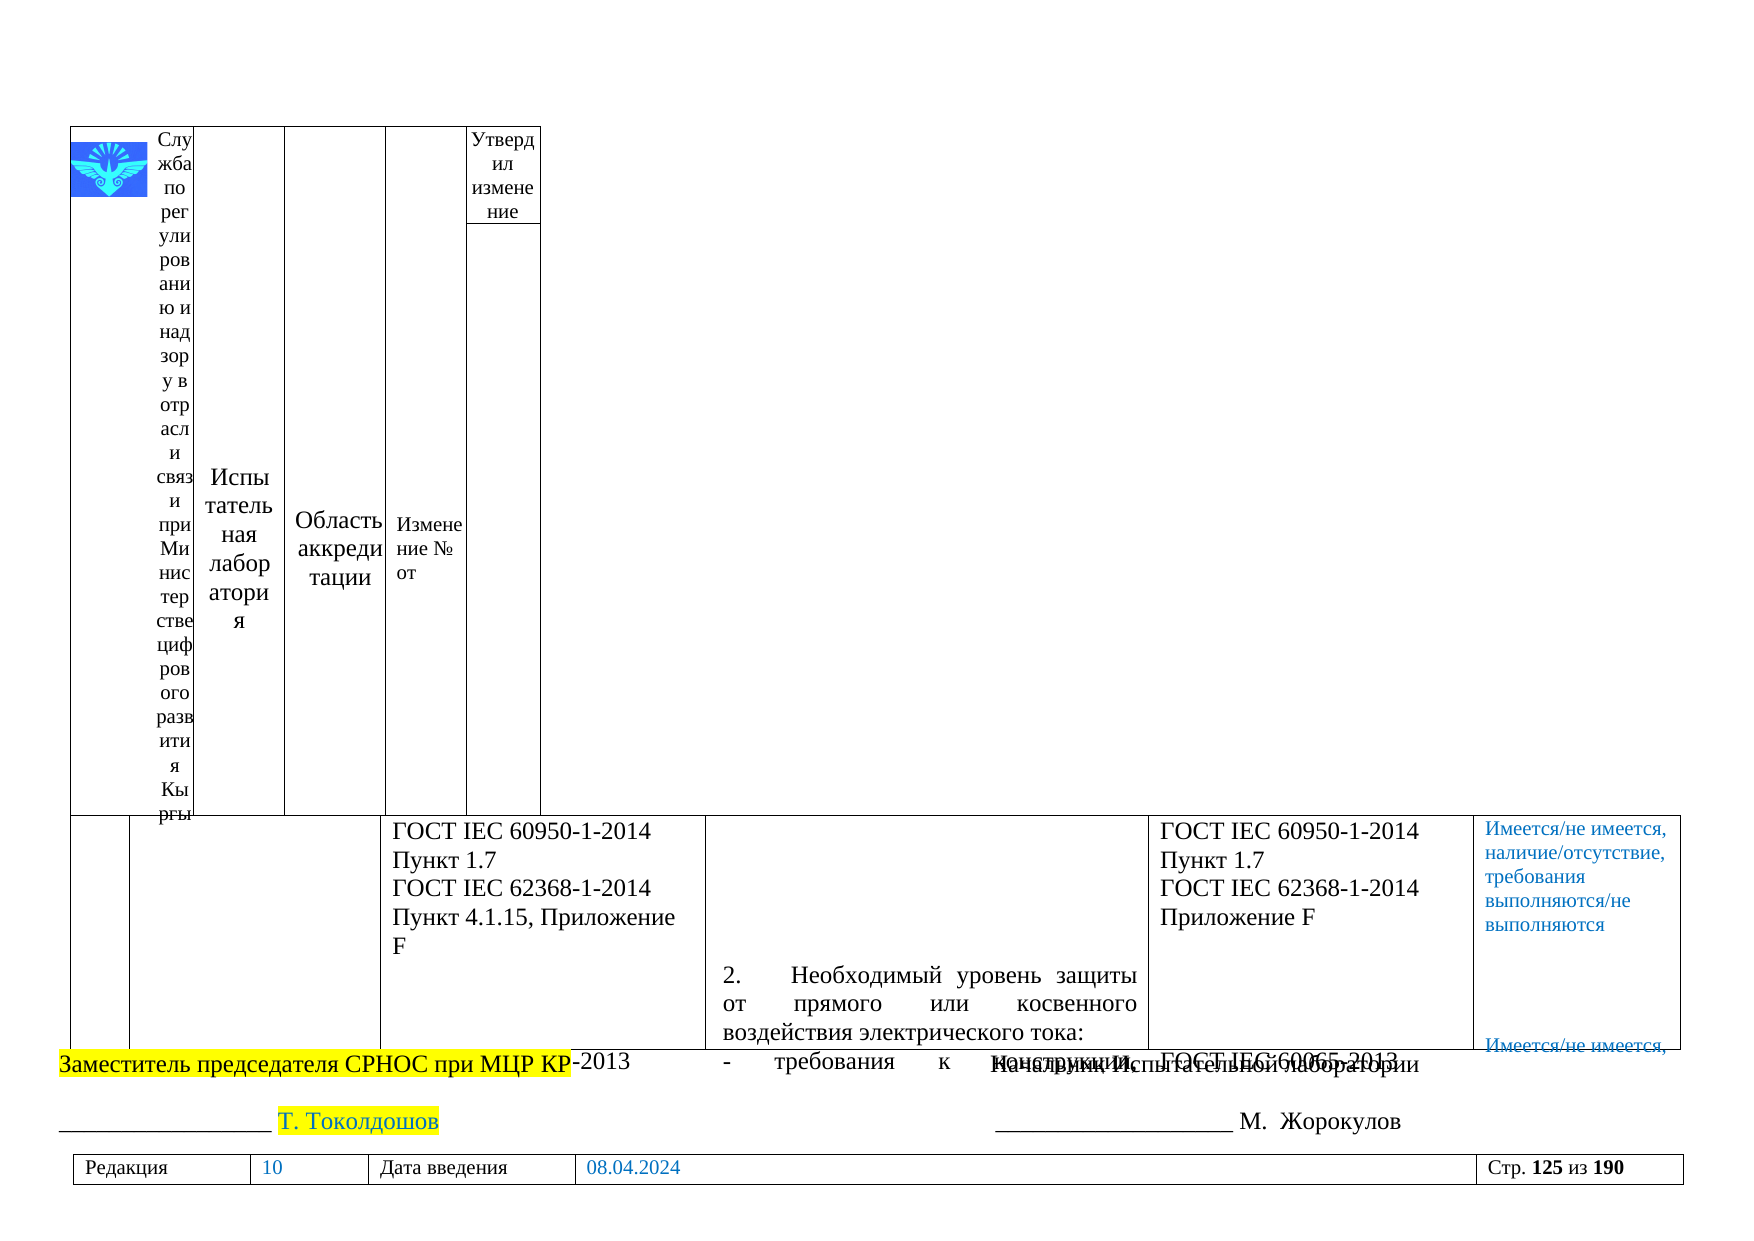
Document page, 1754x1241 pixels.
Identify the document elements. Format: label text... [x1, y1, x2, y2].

picture [71, 142, 148, 197]
table_cell [130, 816, 380, 1049]
table_cell ГОСТ IEC 60950-1-2014 Пункт 1.7 ГОСТ IEC 62368-1-2014 Приложение F ГОСТ IEC 60065-2013 Пункты 8.1, 8.3, 8.5, 8.6, 8.13, 8.14, 8.16, 8.17, 8.19.2, 8.20 ГОСТ IEC 60950-1-2014 Пункты 2.1.1.2 ГОСТ IEC 60065-2013 Пункт 15.2 [1149, 816, 1473, 1049]
table_cell Необходимый уровень защиты от прямого или косвенного воздействия электрического тока: - требования к конструкции, обеспечивающие защиту от поражения электрическим током; - защита от поражения электрическим током и энергетической опасности (Батарейный отсек); - обеспечение защитного соединения и заземления (Переходное сопротивление клемм «земля» – корпус); [706, 816, 1148, 1049]
table_cell Имеется/не имеется, наличие/отсутствие, требования выполняются/не выполняются Имеется/не имеется, наличие/отсутствие, требования выполняются/не выполняются Имеется/не имеется, наличие/отсутствие, требования выполняются/не выполняются 1,2 мкОм ÷ 12 Ом [1474, 816, 1680, 1049]
table_cell [71, 816, 129, 1049]
table_cell ГОСТ IEC 60950-1-2014 Пункт 1.7 ГОСТ IEC 62368-1-2014 Пункт 4.1.15, Приложение F ГОСТ IEC 60065-2013 Пункты 8.1, 8.3, 8.5, 8.6, 8.13, 8.14, 8.16, 8.17, 8.19.2, 8.20 ГОСТ IEC 60950-1-2014 Пункт 2.1.1.2 ГОСТ IEC 60065-2013 Пункт 15.2 [381, 816, 705, 1049]
